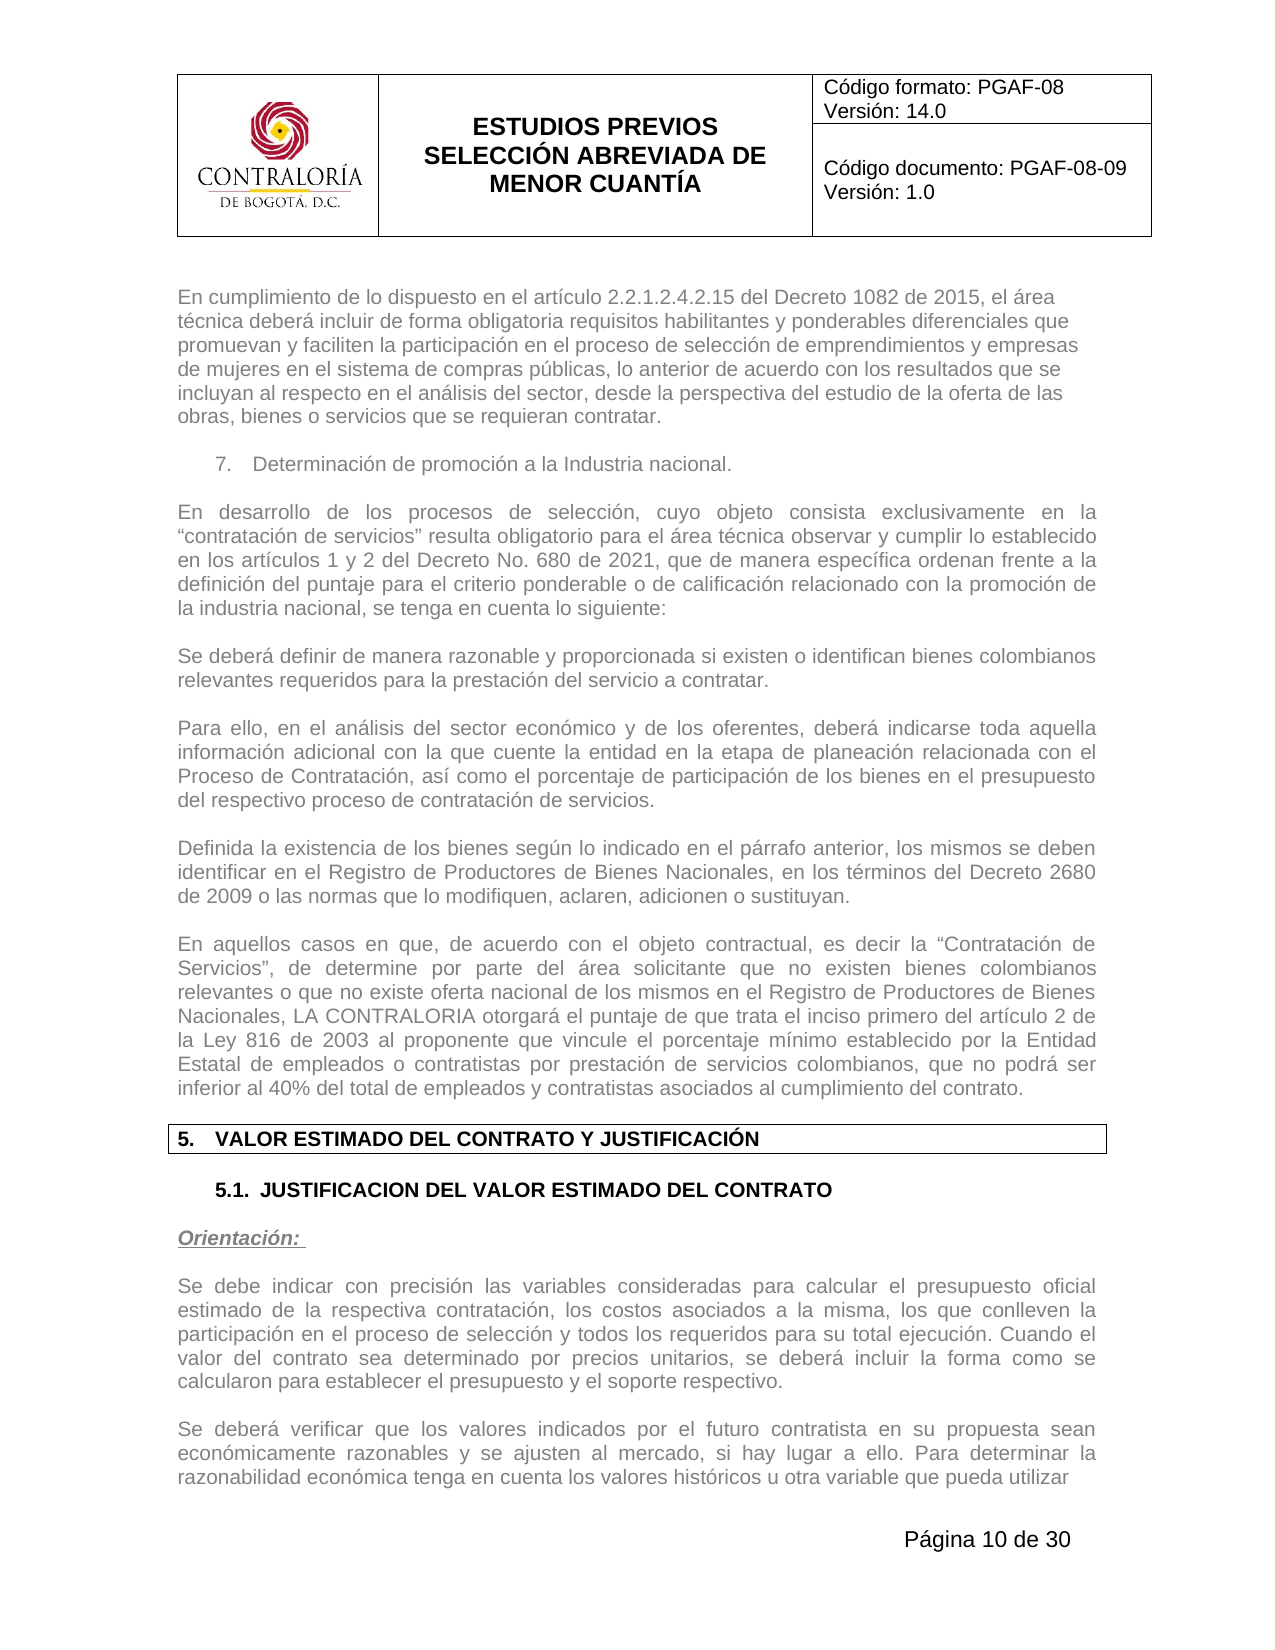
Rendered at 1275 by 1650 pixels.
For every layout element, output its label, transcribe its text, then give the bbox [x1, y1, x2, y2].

list VALOR ESTIMADO DEL CONTRATO Y JUSTIFICACIÓN [169, 1125, 1106, 1153]
text Para ello, en el análisis del sector económico y de los oferentes, deberá indicarse toda aquella información adicional con la que cuente la entidad en la etapa de planeación relacionada con el Proceso de Contratación, así como el porcentaje de participación de los bienes en el presupuesto del respectivo proceso de contratación de servicios. [177, 716, 1098, 812]
text En cumplimiento de lo dispuesto en el artículo 2.2.1.2.4.2.15 del Decreto 1082 de 2015, el área técnica deberá incluir de forma obligatoria requisitos habilitantes y ponderables diferenciales que promuevan y faciliten la participación en el proceso de selección de emprendimientos y empresas de mujeres en el sistema de compras públicas, lo anterior de acuerdo con los resultados que se incluyan al respecto en el análisis del sector, desde la perspectiva del estudio de la oferta de las obras, bienes o servicios que se requieran contratar. [177, 284, 1098, 428]
text Se debe indicar con precisión las variables consideradas para calcular el presupuesto oficial estimado de la respectiva contratación, los costos asociados a la misma, los que conlleven la participación en el proceso de selección y todos los requeridos para su total ejecución. Cuando el valor del contrato sea determinado por precios unitarios, se deberá incluir la forma como se calcularon para establecer el presupuesto y el soporte respectivo. [177, 1273, 1098, 1393]
text Se deberá verificar que los valores indicados por el futuro contratista en su propuesta sean económicamente razonables y se ajusten al mercado, si hay lugar a ello. Para determinar la razonabilidad económica tenga en cuenta los valores históricos u otra variable que pueda utilizar [177, 1417, 1098, 1489]
text Definida la existencia de los bienes según lo indicado en el párrafo anterior, los mismos se deben identificar en el Registro de Productores de Bienes Nacionales, en los términos del Decreto 2680 de 2009 o las normas que lo modifiquen, aclaren, adicionen o sustituyan. [177, 836, 1098, 908]
list Determinación de promoción a la Industria nacional. [215, 452, 1098, 476]
text En desarrollo de los procesos de selección, cuyo objeto consista exclusivamente en la “contratación de servicios” resulta obligatorio para el área técnica observar y cumplir lo establecido en los artículos 1 y 2 del Decreto No. 680 de 2021, que de manera específica ordenan frente a la definición del puntaje para el criterio ponderable o de calificación relacionado con la promoción de la industria nacional, se tenga en cuenta lo siguiente: [177, 500, 1098, 620]
text Orientación: [177, 1226, 1098, 1249]
text Se deberá definir de manera razonable y proporcionada si existen o identifican bienes colombianos relevantes requeridos para la prestación del servicio a contratar. [177, 644, 1098, 692]
list JUSTIFICACION DEL VALOR ESTIMADO DEL CONTRATO [215, 1178, 1098, 1202]
text En aquellos casos en que, de acuerdo con el objeto contractual, es decir la “Contratación de Servicios”, de determine por parte del área solicitante que no existen bienes colombianos relevantes o que no existe oferta nacional de los mismos en el Registro de Productores de Bienes Nacionales, LA CONTRALORIA otorgará el puntaje de que trata el inciso primero del artículo 2 de la Ley 816 de 2003 al proponente que vincule el porcentaje mínimo establecido por la Entidad Estatal de empleados o contratistas por prestación de servicios colombianos, que no podrá ser inferior al 40% del total de empleados y contratistas asociados al cumplimiento del contrato. [177, 932, 1098, 1099]
picture [198, 102, 363, 208]
